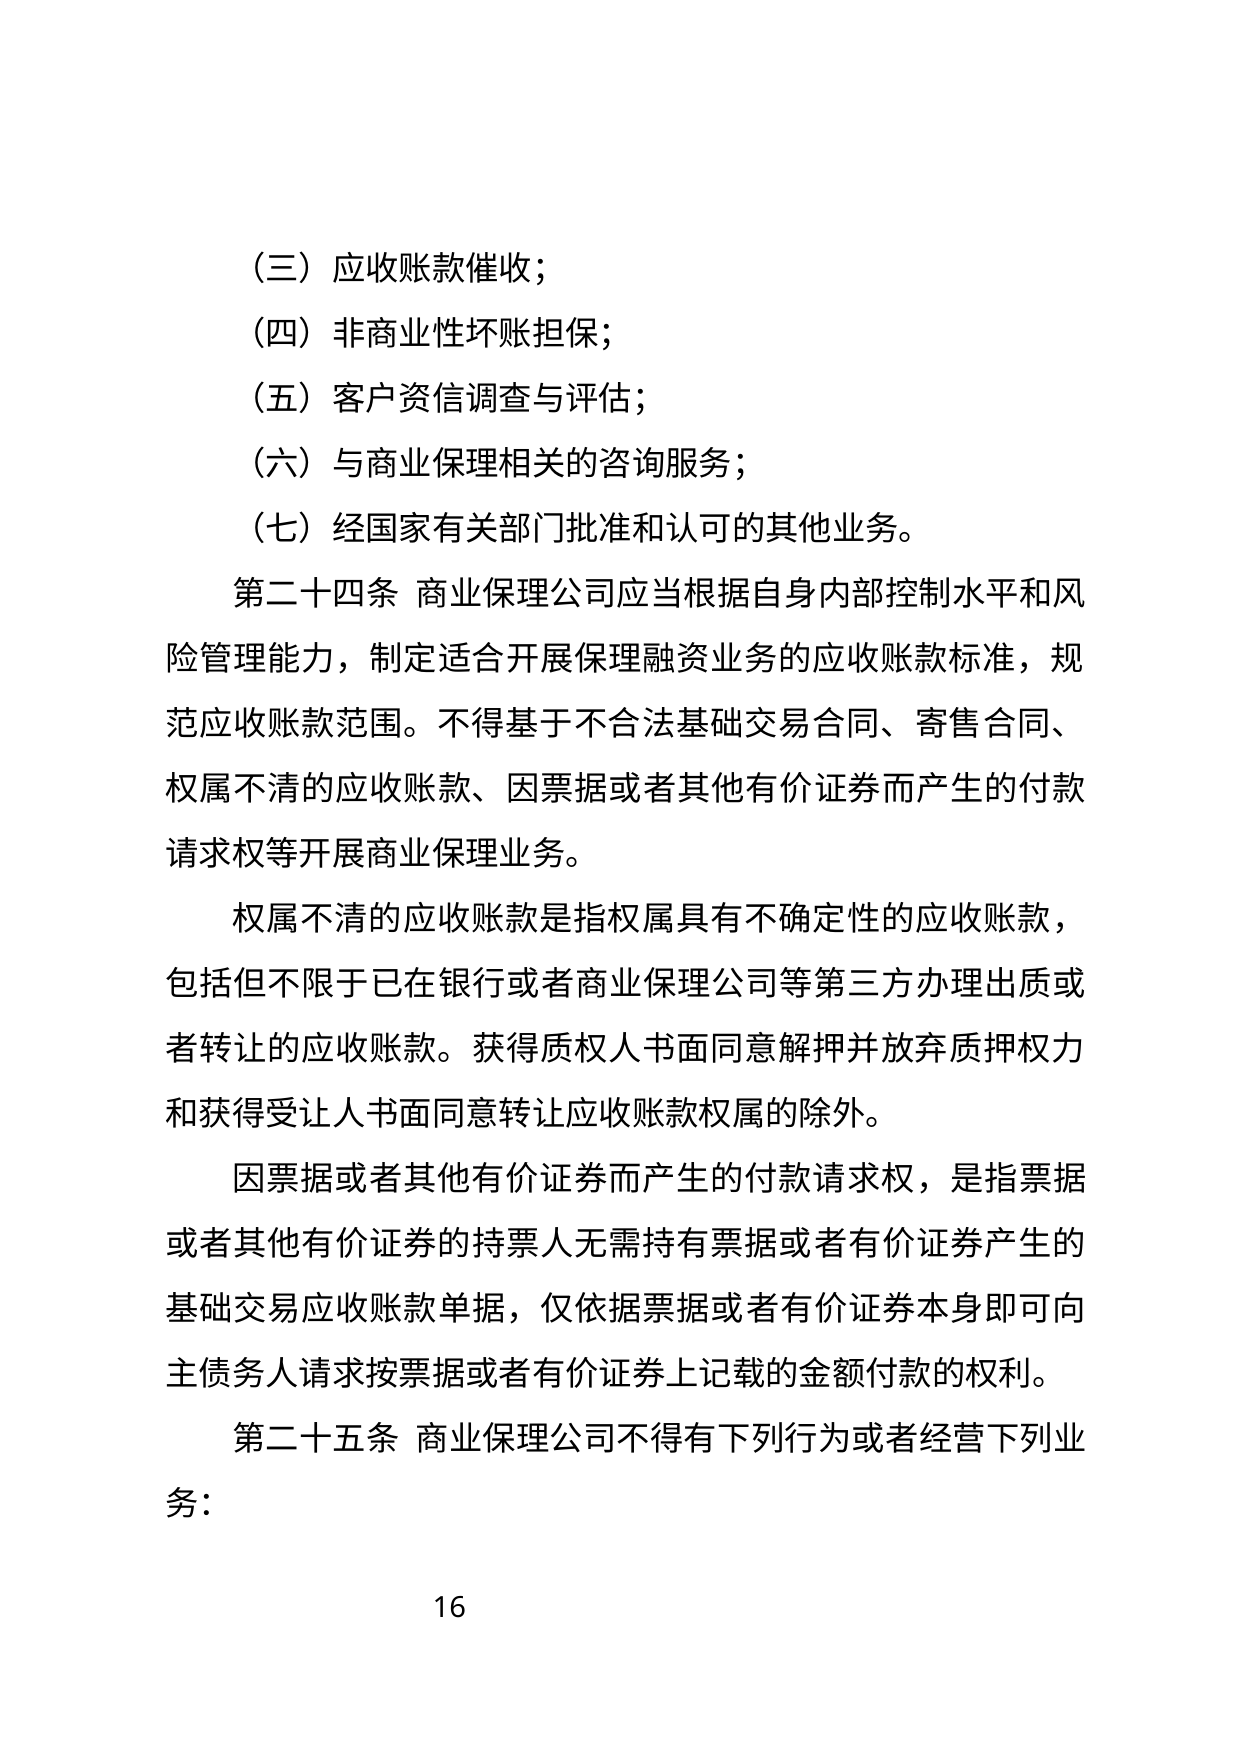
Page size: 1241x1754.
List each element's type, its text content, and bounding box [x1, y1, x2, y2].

text （四）非商业性坏账担保； [165, 298, 1087, 363]
text 因票据或者其他有价证券而产生的付款请求权，是指票据或者其他有价证券的持票人无需持有票据或者有价证券产生的基础交易应收账款单据，仅依据票据或者有价证券本身即可向主债务人请求按票据或者有价证券上记载的金额付款的权利。 [165, 1143, 1087, 1403]
text 第二十五条 商业保理公司不得有下列行为或者经营下列业务： [165, 1403, 1087, 1533]
text 权属不清的应收账款是指权属具有不确定性的应收账款，包括但不限于已在银行或者商业保理公司等第三方办理出质或者转让的应收账款。获得质权人书面同意解押并放弃质押权力和获得受让人书面同意转让应收账款权属的除外。 [165, 883, 1087, 1143]
text （三）应收账款催收； [165, 233, 1087, 298]
text （五）客户资信调查与评估； [165, 363, 1087, 428]
text 第二十四条 商业保理公司应当根据自身内部控制水平和风险管理能力，制定适合开展保理融资业务的应收账款标准，规范应收账款范围。不得基于不合法基础交易合同、寄售合同、权属不清的应收账款、因票据或者其他有价证券而产生的付款请求权等开展商业保理业务。 [165, 558, 1087, 883]
text （六）与商业保理相关的咨询服务； [165, 428, 1087, 493]
text （七）经国家有关部门批准和认可的其他业务。 [165, 493, 1087, 558]
